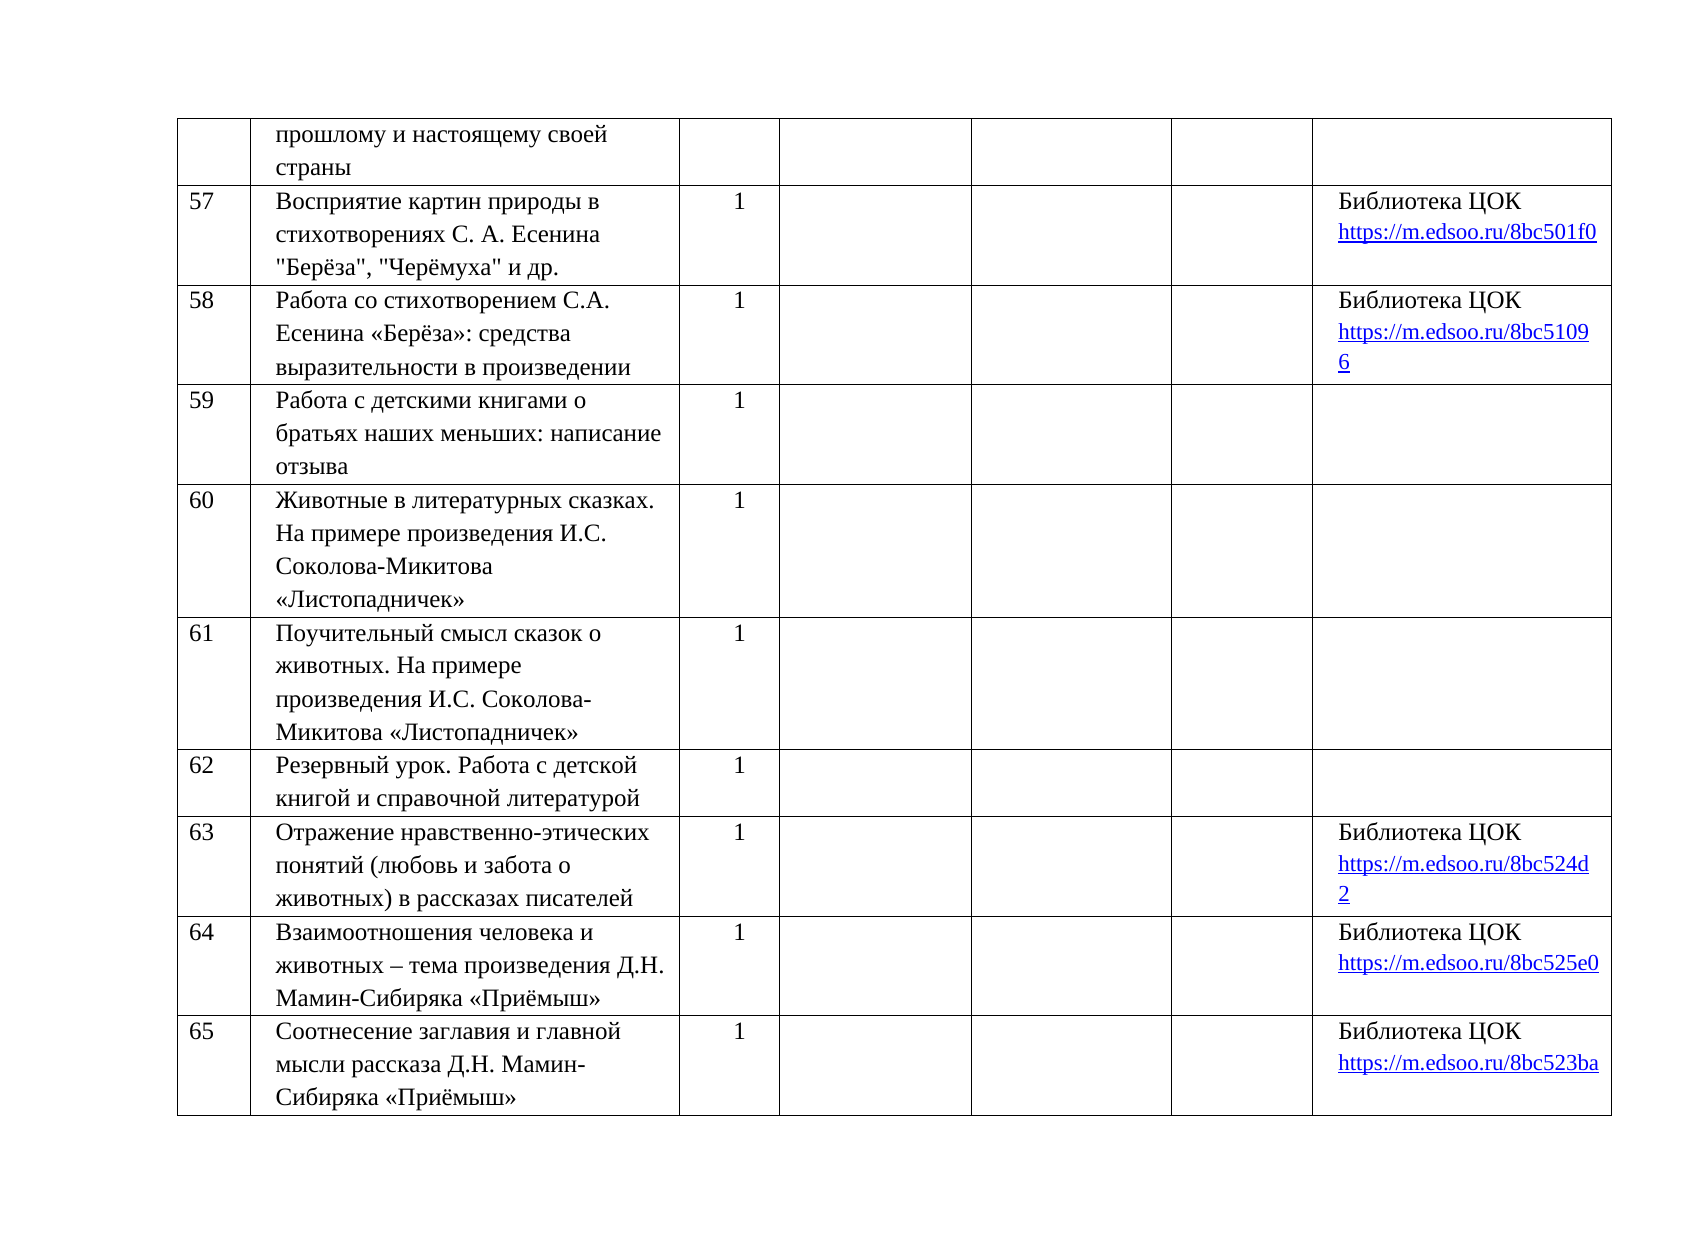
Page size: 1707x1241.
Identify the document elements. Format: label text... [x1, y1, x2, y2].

table_cell 1 [680, 286, 779, 384]
table_cell [1172, 385, 1312, 484]
table_cell Поучительный смысл сказок о животных. На примере произведения И.С. Соколова-Микитова «Листопадничек» [251, 618, 679, 749]
table_cell [1172, 817, 1312, 916]
table_cell [972, 186, 1171, 284]
table_cell [780, 1016, 971, 1115]
table_cell 1 [680, 817, 779, 916]
table_cell [1313, 750, 1611, 816]
table_cell [972, 750, 1171, 816]
table_cell 65 [178, 1016, 250, 1115]
table_cell [1172, 119, 1312, 185]
table_cell 1 [680, 119, 779, 185]
table_cell [1313, 385, 1611, 484]
table_cell [972, 1016, 1171, 1115]
table_cell [1313, 618, 1611, 749]
table_cell [780, 119, 971, 185]
table_cell [1172, 917, 1312, 1015]
table_cell [780, 817, 971, 916]
table_cell Библиотека ЦОК https://m.edsoo.ru/8bc525e0 [1313, 917, 1611, 1015]
table_cell Взаимоотношения человека и животных – тема произведения Д.Н. Мамин-Сибиряка «Приёмыш» [251, 917, 679, 1015]
table_cell Отражение нравственно-этических понятий (любовь и забота о животных) в рассказах писателей [251, 817, 679, 916]
table_cell Восприятие картин природы в стихотворениях С. А. Есенина "Берёза", "Черёмуха" и др. [251, 186, 679, 284]
table_cell 1 [680, 750, 779, 816]
table_cell [1172, 286, 1312, 384]
table_cell [972, 119, 1171, 185]
table_cell [972, 817, 1171, 916]
table_cell 63 [178, 817, 250, 916]
table_cell 1 [680, 618, 779, 749]
table_cell 61 [178, 618, 250, 749]
table_cell 1 [680, 485, 779, 617]
table_cell 1 [680, 1016, 779, 1115]
table_cell [1172, 618, 1312, 749]
table_cell Работа с детскими книгами о братьях наших меньших: написание отзыва [251, 385, 679, 484]
table_cell Резервный урок. Работа с детской книгой и справочной литературой [251, 750, 679, 816]
table_cell [780, 618, 971, 749]
table_cell [972, 286, 1171, 384]
table_cell [780, 485, 971, 617]
table_cell Библиотека ЦОК https://m.edsoo.ru/8bc51096 [1313, 286, 1611, 384]
table_cell 58 [178, 286, 250, 384]
table_cell 1 [680, 385, 779, 484]
table_cell [780, 385, 971, 484]
table_cell [1172, 485, 1312, 617]
table_cell 64 [178, 917, 250, 1015]
table_cell Животные в литературных сказках. На примере произведения И.С. Соколова-Микитова «Листопадничек» [251, 485, 679, 617]
table_cell 1 [680, 186, 779, 284]
table_cell Работа со стихотворением С.А. Есенина «Берёза»: средства выразительности в произведении [251, 286, 679, 384]
table_cell Библиотека ЦОК https://m.edsoo.ru/8bc524d2 [1313, 817, 1611, 916]
table_cell [1172, 750, 1312, 816]
table_cell [972, 618, 1171, 749]
table_cell [780, 917, 971, 1015]
table_cell [972, 485, 1171, 617]
table_cell [1172, 186, 1312, 284]
table_cell [780, 750, 971, 816]
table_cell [1313, 119, 1611, 185]
table_cell 62 [178, 750, 250, 816]
table_cell Библиотека ЦОК https://m.edsoo.ru/8bc501f0 [1313, 186, 1611, 284]
table_cell 56 [178, 119, 250, 185]
table_cell [972, 385, 1171, 484]
table_cell [972, 917, 1171, 1015]
table_cell [1313, 485, 1611, 617]
table_cell 59 [178, 385, 250, 484]
table_cell Соотнесение заглавия и главной мысли рассказа Д.Н. Мамин-Сибиряка «Приёмыш» [251, 1016, 679, 1115]
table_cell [251, 119, 679, 185]
table_cell 60 [178, 485, 250, 617]
table_cell Библиотека ЦОК https://m.edsoo.ru/8bc523ba [1313, 1016, 1611, 1115]
table_cell [780, 286, 971, 384]
table_cell [1172, 1016, 1312, 1115]
table_cell 1 [680, 917, 779, 1015]
table_cell 57 [178, 186, 250, 284]
table_cell [780, 186, 971, 284]
